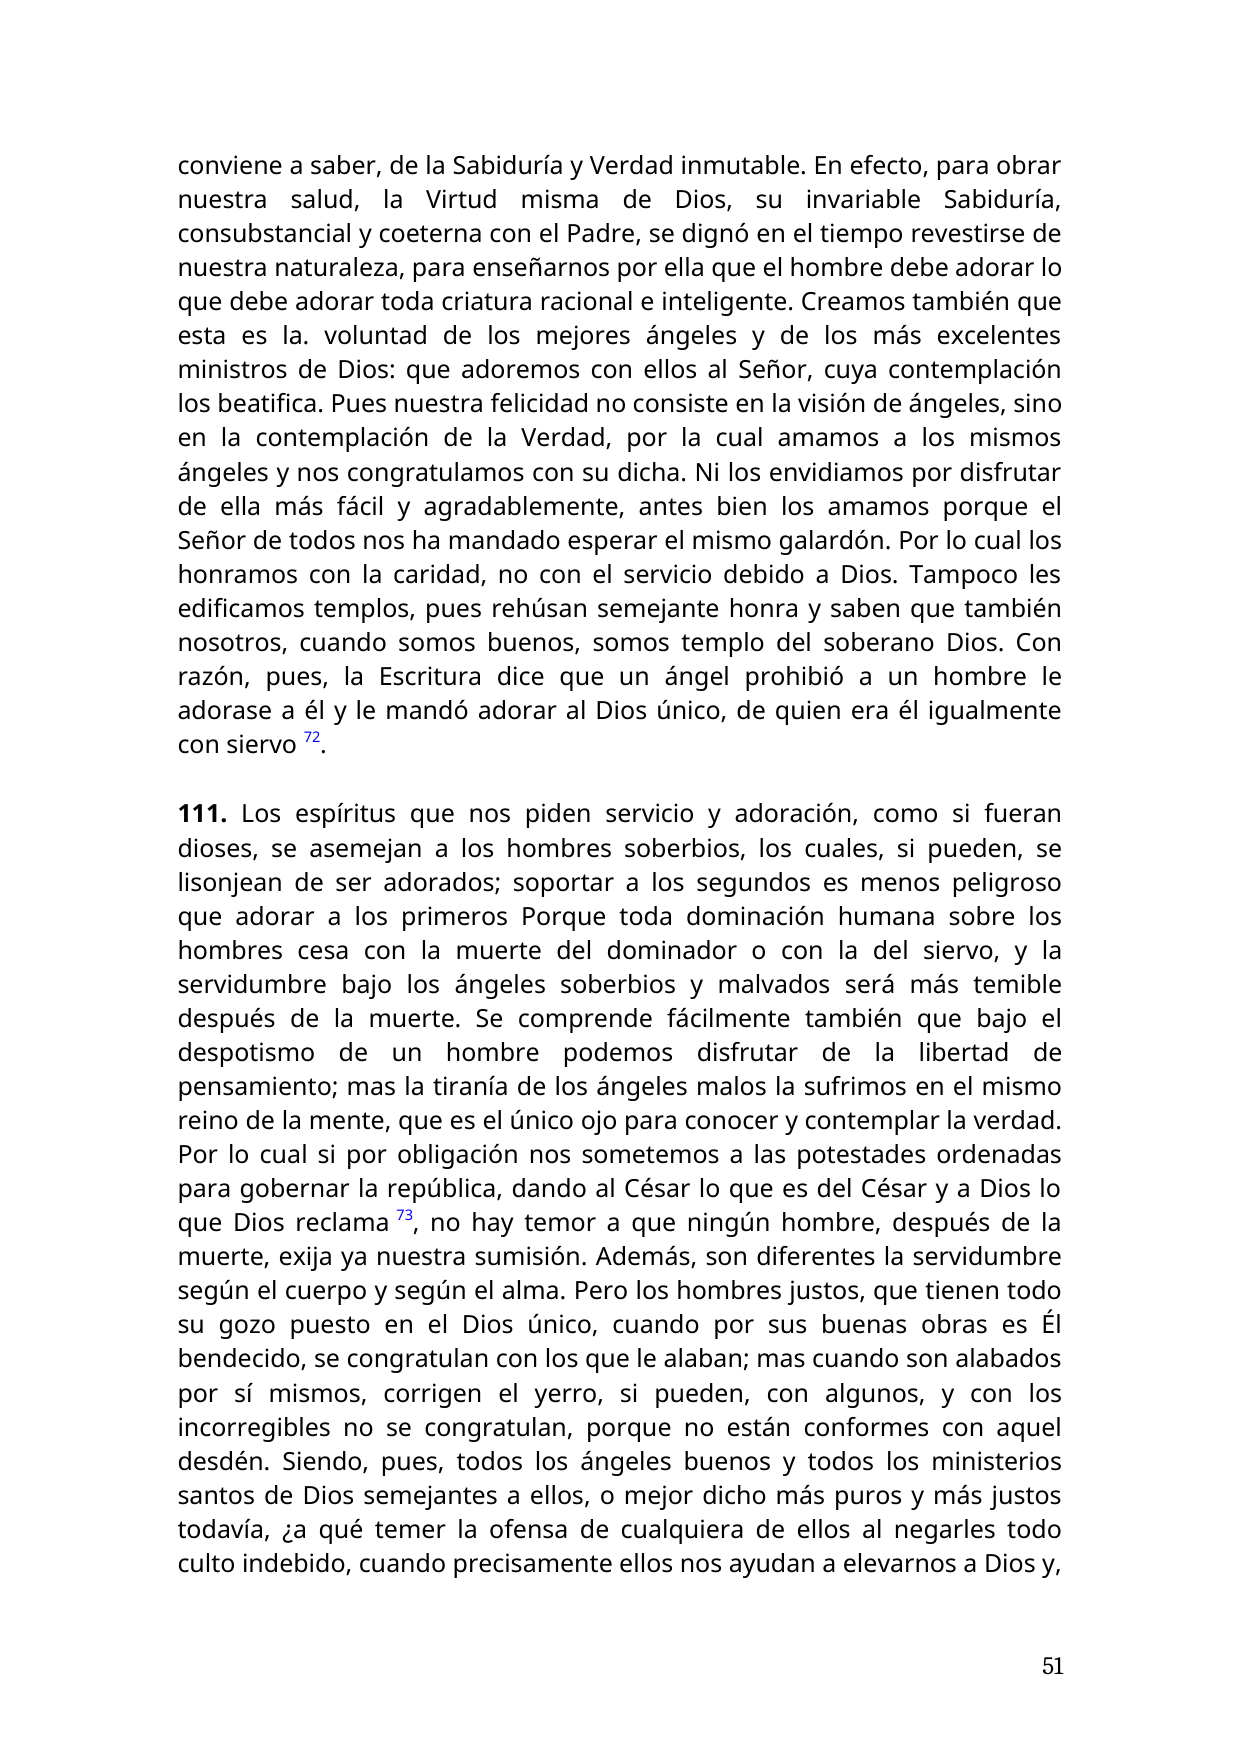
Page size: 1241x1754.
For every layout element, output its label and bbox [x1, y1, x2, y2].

text [177, 148, 1063, 761]
text [177, 796, 1063, 1579]
